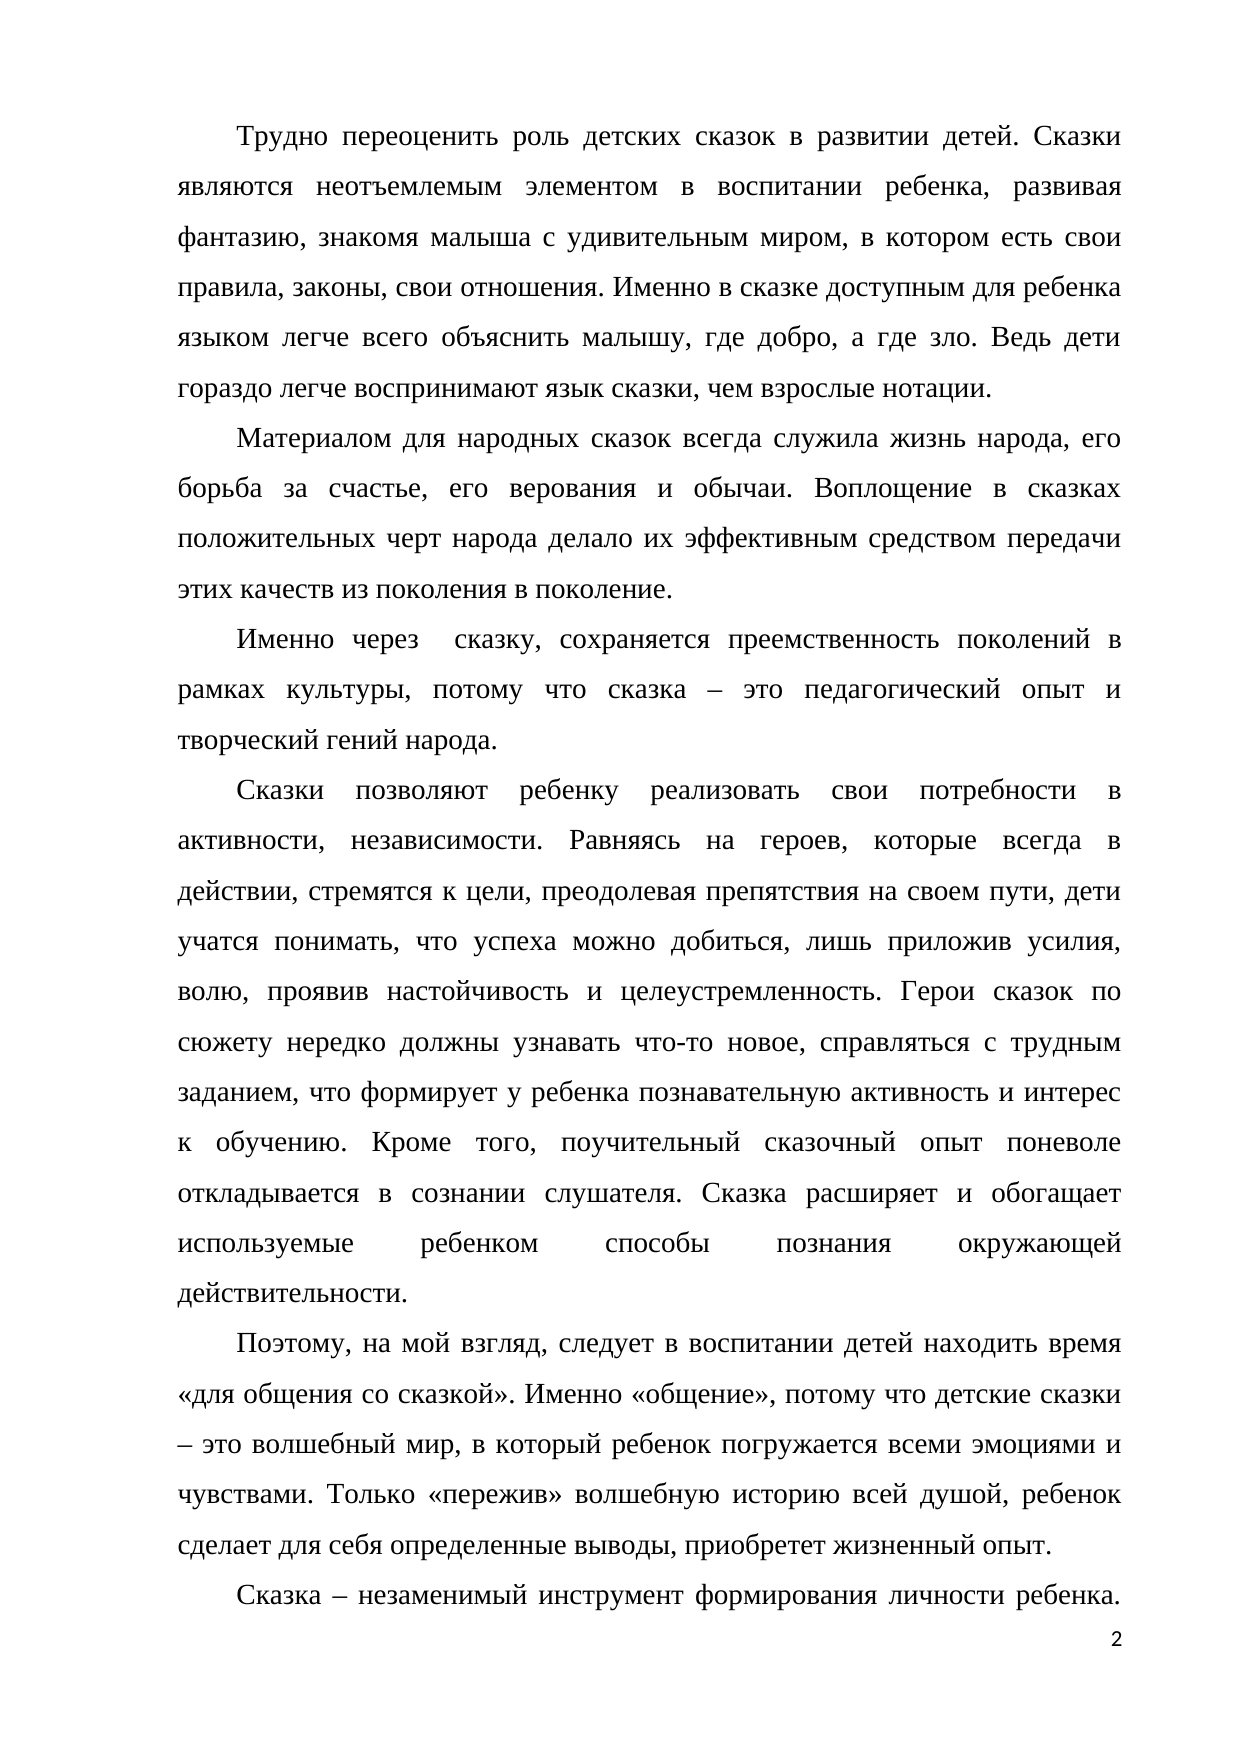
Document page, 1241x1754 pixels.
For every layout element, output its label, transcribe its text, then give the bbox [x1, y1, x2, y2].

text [177, 1577, 1122, 1611]
text Сказки позволяют ребенку реализовать свои потребности в активности, независимости. Равняясь на героев, которые всегда в действии, стремятся к цели, преодолевая препятствия на своем пути, дети учатся понимать, что успеха можно добиться, лишь приложив усилия, волю, проявив настойчивость и целеустремленность. Герои сказок по сюжету нередко должны узнавать что-то новое, справляться с трудным заданием, что формирует у ребенка познавательную активность и интерес к обучению. Кроме того, поучительный сказочный опыт поневоле откладывается в сознании слушателя. Сказка расширяет и обогащает используемые ребенком способы познания окружающей действительности. [177, 772, 1122, 1309]
text Поэтому, на мой взгляд, следует в воспитании детей находить время «для общения со сказкой». Именно «общение», потому что детские сказки – это волшебный мир, в который ребенок погружается всеми эмоциями и чувствами. Только «пережив» волшебную историю всей душой, ребенок сделает для себя определенные выводы, приобретет жизненный опыт. [177, 1326, 1122, 1560]
text Именно через сказку, сохраняется преемственность поколений в рамках культуры, потому что сказка – это педагогический опыт и творческий гений народа. [177, 621, 1122, 755]
text Материалом для народных сказок всегда служила жизнь народа, его борьба за счастье, его верования и обычаи. Воплощение в сказках положительных черт народа делало их эффективным средством передачи этих качеств из поколения в поколение. [177, 420, 1122, 604]
text Трудно переоценить роль детских сказок в развитии детей. Сказки являются неотъемлемым элементом в воспитании ребенка, развивая фантазию, знакомя малыша с удивительным миром, в котором есть свои правила, законы, свои отношения. Именно в сказке доступным для ребенка языком легче всего объяснить малышу, где добро, а где зло. Ведь дети гораздо легче воспринимают язык сказки, чем взрослые нотации. [177, 118, 1122, 403]
